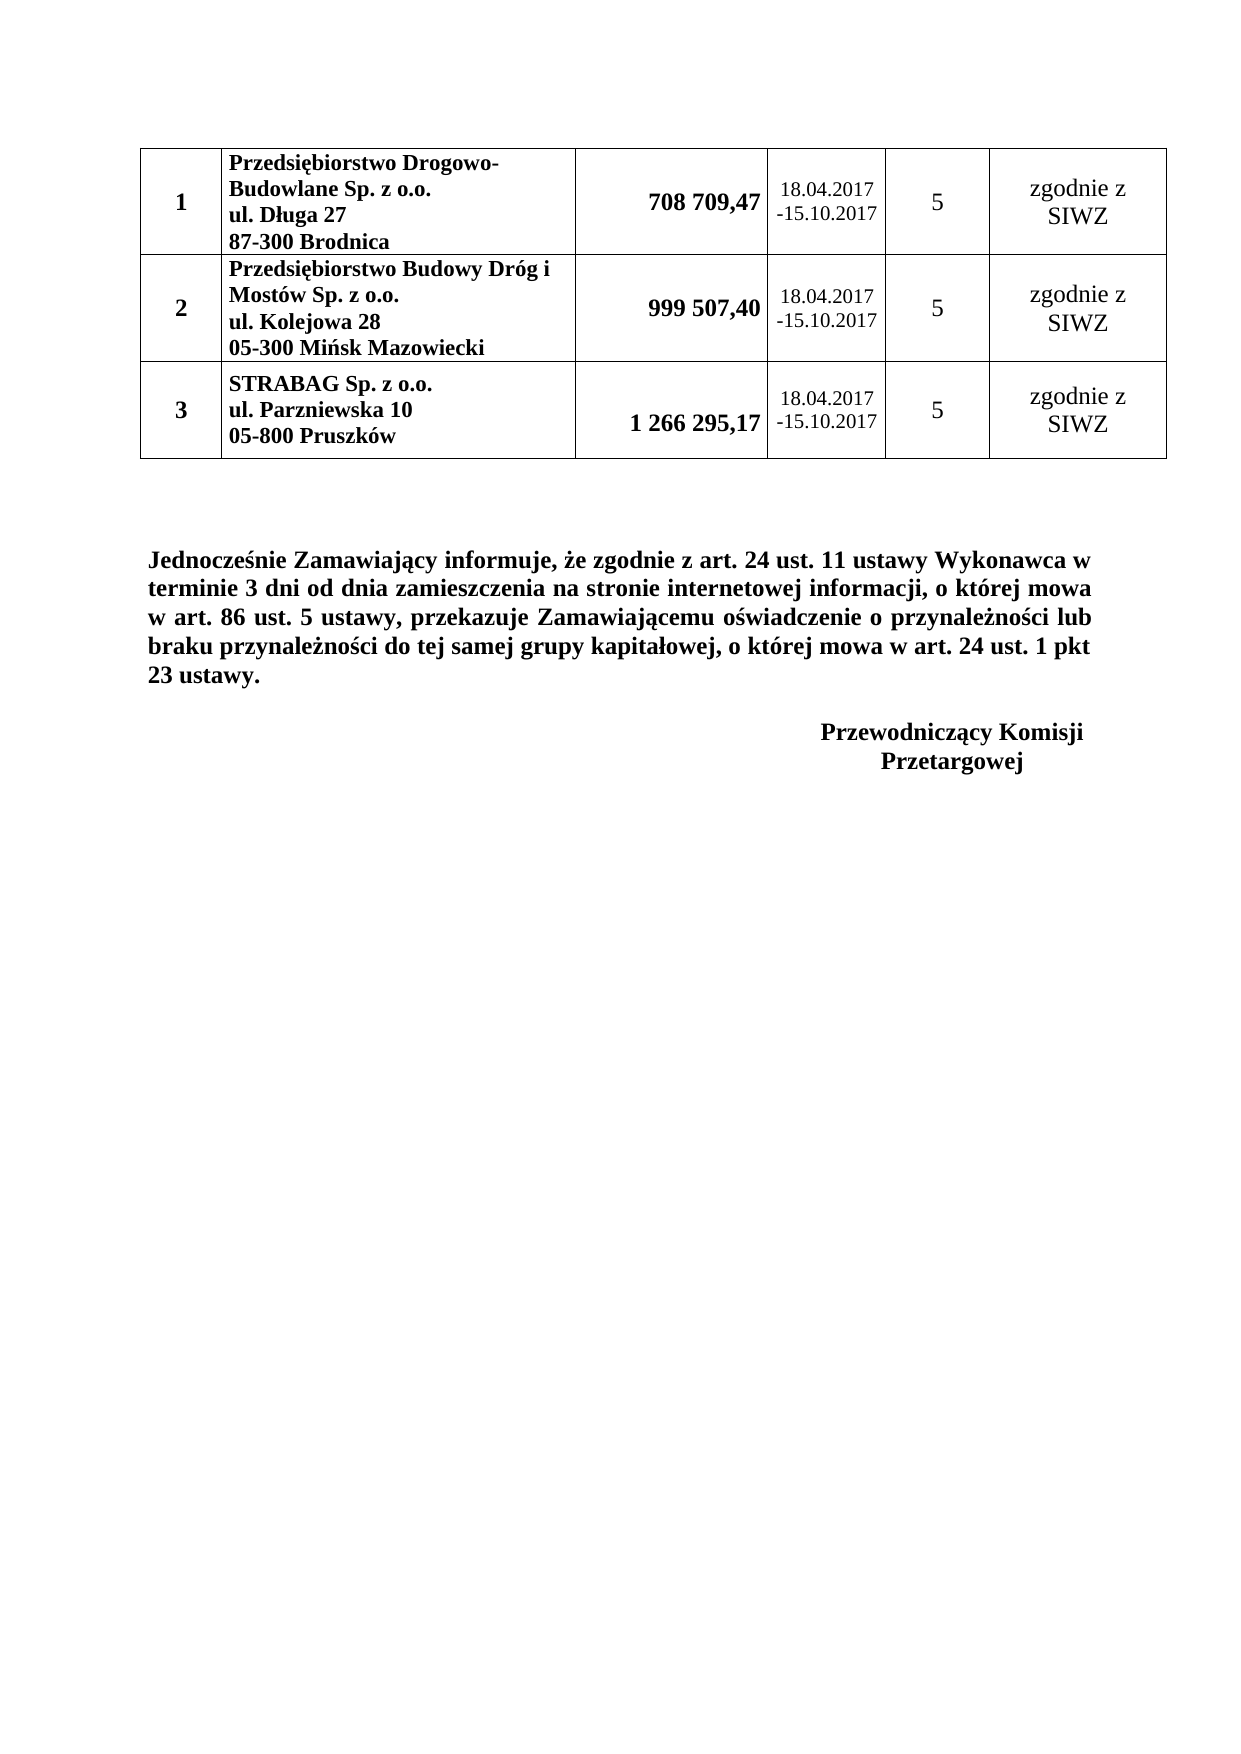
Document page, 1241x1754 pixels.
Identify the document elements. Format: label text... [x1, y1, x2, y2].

table_cell 18.04.2017 -15.10.2017 [768, 255, 885, 361]
table_cell 3 [141, 362, 221, 457]
table_cell zgodnie z SIWZ [990, 255, 1166, 361]
table_cell 5 [886, 149, 989, 254]
table_cell 999 507,40 [576, 255, 767, 361]
table_cell 5 [886, 255, 989, 361]
table_cell Przedsiębiorstwo Budowy Dróg i Mostów Sp. z o.o. ul. Kolejowa 28 05-300 Mińsk Mazowiecki [222, 255, 575, 361]
text Jednocześnie Zamawiający informuje, że zgodnie z art. 24 ust. 11 ustawy Wykonawca w terminie 3 dni od dnia zamieszczenia na stronie internetowej informacji, o której mowa w art. 86 ust. 5 ustawy, przekazuje Zamawiającemu oświadczenie o przynależności lub braku przynależności do tej samej grupy kapitałowej, o której mowa w art. 24 ust. 1 pkt 23 ustawy. [148, 545, 1093, 688]
table_cell Przedsiębiorstwo Drogowo-Budowlane Sp. z o.o. ul. Długa 27 87-300 Brodnica [222, 149, 575, 254]
table_cell zgodnie z SIWZ [990, 362, 1166, 457]
table_cell STRABAG Sp. z o.o. ul. Parzniewska 10 05-800 Pruszków [222, 362, 575, 457]
text Przewodniczący Komisji [811, 717, 1093, 746]
table_cell 5 [886, 362, 989, 457]
table_cell 1 [141, 149, 221, 254]
text Przetargowej [811, 746, 1093, 775]
table_cell zgodnie z SIWZ [990, 149, 1166, 254]
table_cell 1 266 295,17 [576, 362, 767, 457]
table_cell 18.04.2017 -15.10.2017 [768, 362, 885, 457]
table_cell 708 709,47 [576, 149, 767, 254]
table_cell 2 [141, 255, 221, 361]
table_cell 18.04.2017 -15.10.2017 [768, 149, 885, 254]
